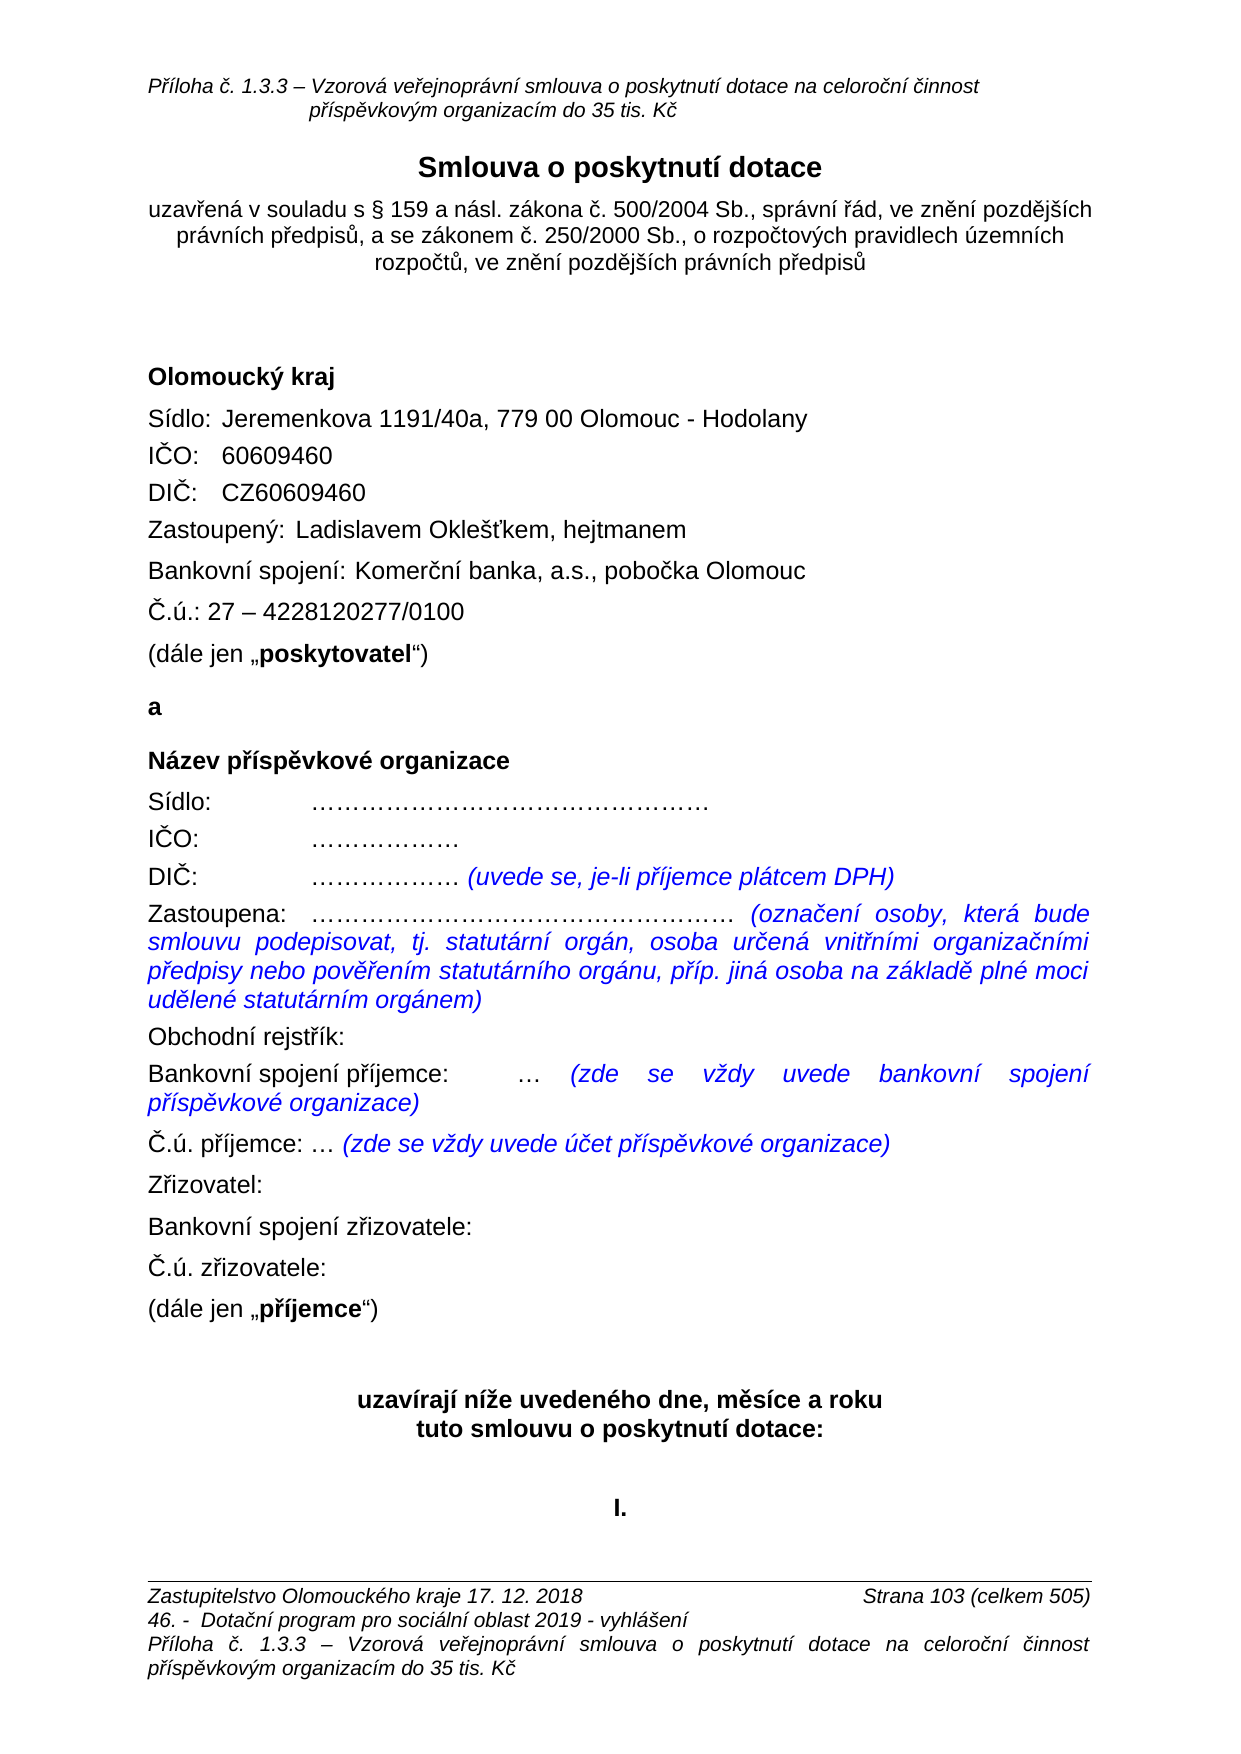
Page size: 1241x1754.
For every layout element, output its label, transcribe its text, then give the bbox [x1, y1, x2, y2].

text uzavřená v souladu s § 159 a násl. zákona č. 500/2004 Sb., správní řád, ve znění pozdějších právních předpisů, a se zákonem č. 250/2000 Sb., o rozpočtových pravidlech územních rozpočtů, ve znění pozdějších právních předpisů [148, 196, 1092, 275]
text DIČ: ……………… (uvede se, je-li příjemce plátcem DPH) [148, 861, 1092, 890]
text Zastoupený: Ladislavem Oklešťkem, hejtmanem [148, 515, 1092, 543]
text Název příspěvkové organizace [148, 746, 1092, 775]
text Č.ú. příjemce: … (zde se vždy uvede účet příspěvkové organizace) [148, 1129, 1092, 1158]
text Sídlo: Jeremenkova 1191/40a, 779 00 Olomouc - Hodolany [148, 403, 1092, 432]
text Olomoucký kraj [148, 362, 1092, 391]
text Bankovní spojení zřizovatele: [148, 1211, 1092, 1240]
text Č.ú.: 27 – 4228120277/0100 [148, 597, 1092, 626]
text (dále jen „příjemce“) [148, 1294, 1092, 1323]
text Zřizovatel: [148, 1170, 1092, 1199]
text a [148, 692, 1092, 721]
text Zastoupena: …………………………………………… (označení osoby, která bude smlouvu podepisovat, tj. statutární orgán, osoba určená vnitřními organizačními předpisy nebo pověřením statutárního orgánu, příp. jiná osoba na základě plné moci udělené statutárním orgánem) [148, 898, 1092, 1013]
text uzavírají níže uvedeného dne, měsíce a roku tuto smlouvu o poskytnutí dotace: [148, 1385, 1092, 1443]
text Obchodní rejstřík: [148, 1022, 1092, 1051]
text Č.ú. zřizovatele: [148, 1253, 1092, 1281]
text DIČ: CZ60609460 [148, 478, 1092, 506]
text Sídlo: ………………………………………… [148, 787, 1092, 816]
text IČO: ……………… [148, 824, 1092, 853]
text Bankovní spojení: Komerční banka, a.s., pobočka Olomouc [148, 556, 1092, 585]
text IČO: 60609460 [148, 441, 1092, 469]
text Bankovní spojení příjemce: … (zde se vždy uvede bankovní spojení příspěvkové organizace) [148, 1059, 1092, 1116]
text Smlouva o poskytnutí dotace [148, 150, 1092, 183]
text I. [148, 1493, 1092, 1521]
text (dále jen „poskytovatel“) [148, 638, 1092, 667]
